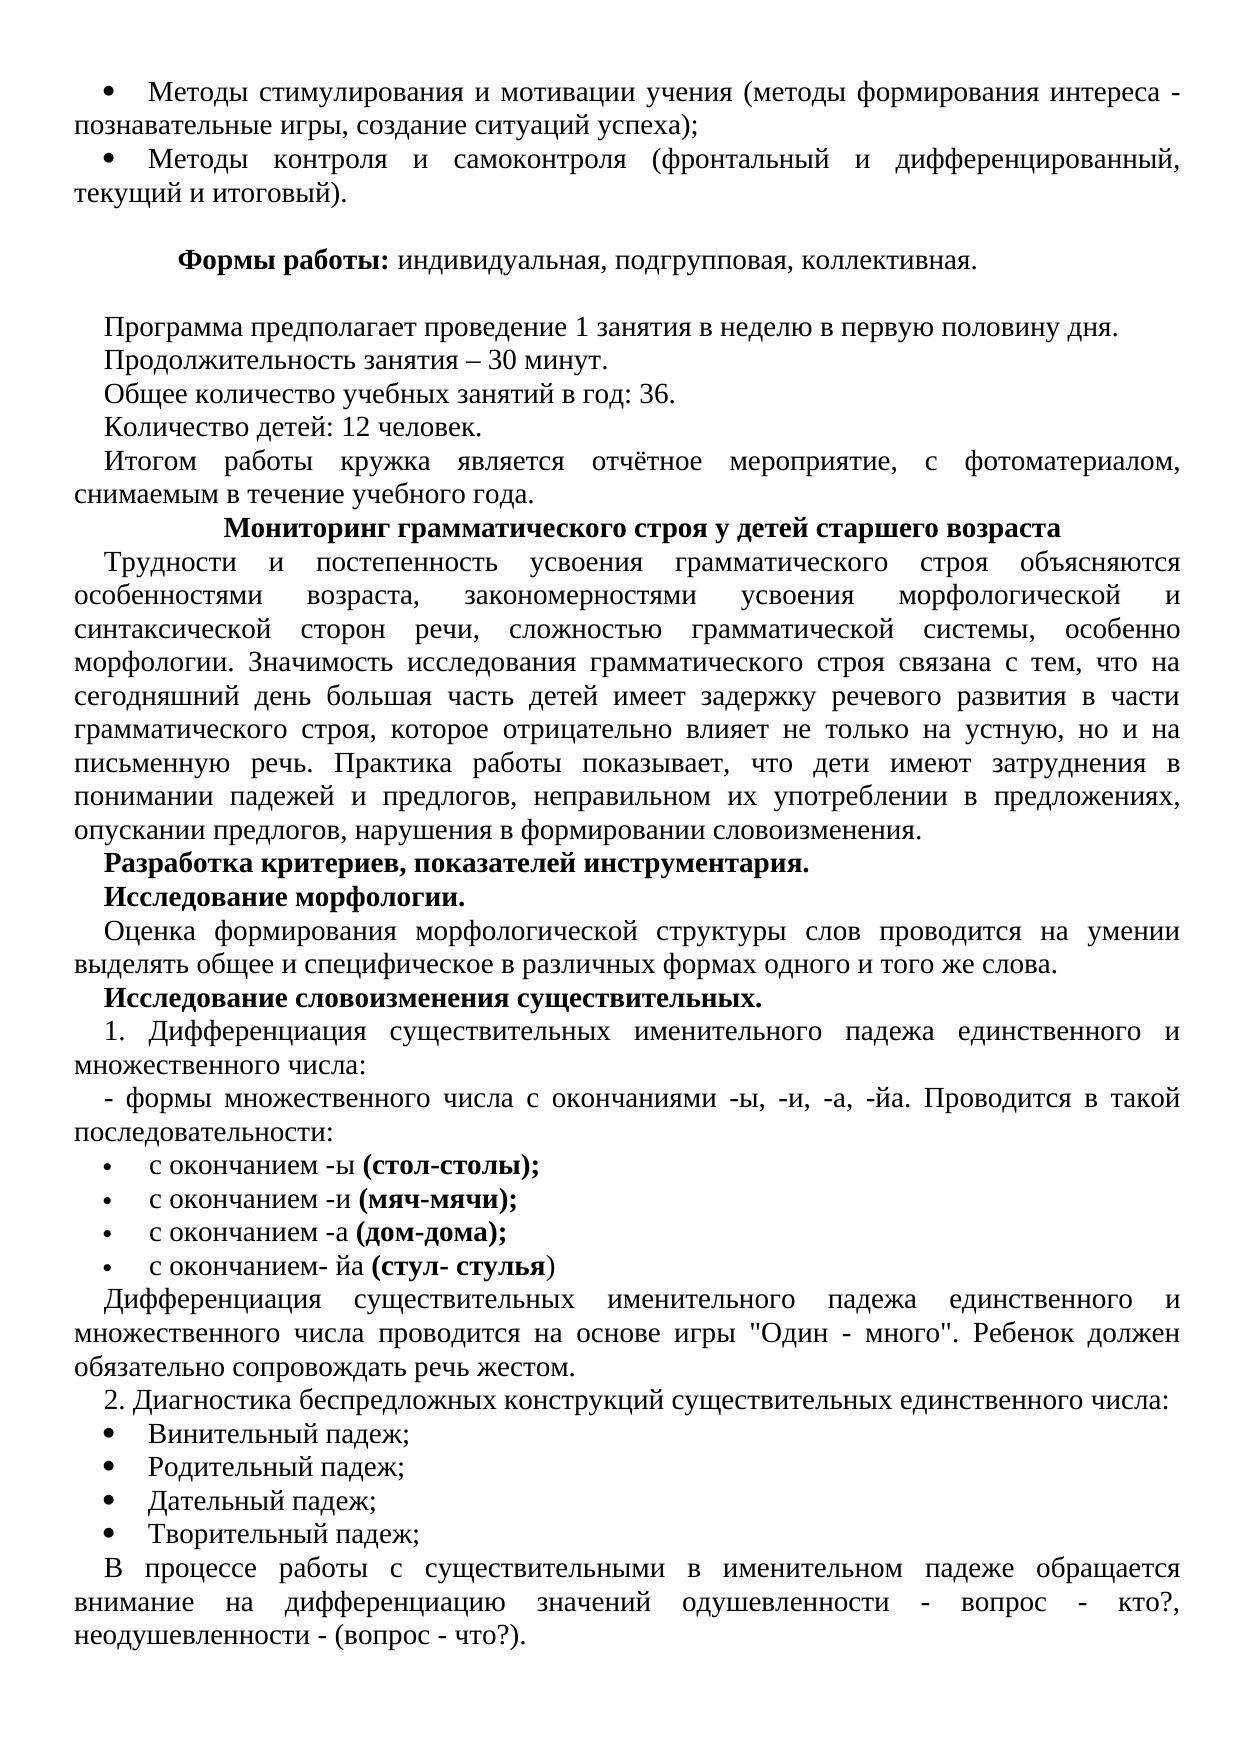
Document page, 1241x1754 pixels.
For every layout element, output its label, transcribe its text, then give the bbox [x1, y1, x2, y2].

text Количество детей: 12 человек. [74, 409, 1181, 443]
text Трудности и постепенность усвоения грамматического строя объясняются особенностями возраста, закономерностями усвоения морфологической и синтаксической сторон речи, сложностью грамматической системы, особенно морфологии. Значимость исследования грамматического строя связана с тем, что на сегодняшний день большая часть детей имеет задержку речевого развития в части грамматического строя, которое отрицательно влияет не только на устную, но и на письменную речь. Практика работы показывает, что дети имеют затруднения в понимании падежей и предлогов, неправильном их употреблении в предложениях, опускании предлогов, нарушения в формировании словоизменения. [74, 544, 1181, 846]
text 2. Диагностика беспредложных конструкций существительных единственного числа: [74, 1382, 1181, 1416]
text Оценка формирования морфологической структуры слов проводится на умении выделять общее и специфическое в различных формах одного и того же слова. [74, 913, 1181, 980]
list Методы контроля и самоконтроля (фронтальный и дифференцированный, текущий и итоговый). [74, 141, 1181, 208]
list с окончанием -и (мяч-мячи); [74, 1181, 1181, 1214]
text Разработка критериев, показателей инструментария. [74, 846, 1181, 879]
text Продолжительность занятия – 30 минут. [74, 342, 1181, 376]
text Общее количество учебных занятий в год: 36. [74, 376, 1181, 409]
list Творительный падеж; [74, 1517, 1181, 1550]
list с окончанием- йа (стул- стулья) [74, 1248, 1181, 1282]
list Родительный падеж; [74, 1449, 1181, 1483]
text Дифференциация существительных именительного падежа единственного и множественного числа проводится на основе игры "Один - много". Ребенок должен обязательно сопровождать речь жестом. [74, 1282, 1181, 1382]
text Мониторинг грамматического строя у детей старшего возраста [74, 510, 1181, 544]
list с окончанием -а (дом-дома); [74, 1214, 1181, 1248]
list Формы работы: индивидуальная, подгрупповая, коллективная. [148, 242, 1181, 275]
text Исследование морфологии. [74, 879, 1181, 913]
text - формы множественного числа с окончаниями -ы, -и, -а, -йа. Проводится в такой последовательности: [74, 1080, 1181, 1147]
list Методы стимулирования и мотивации учения (методы формирования интереса - познавательные игры, создание ситуаций успеха); [74, 74, 1181, 141]
text 1. Дифференциация существительных именительного падежа единственного и множественного числа: [74, 1013, 1181, 1080]
list Винительный падеж; [74, 1416, 1181, 1449]
text В процессе работы с существительными в именительном падеже обращается внимание на дифференциацию значений одушевленности - вопрос - кто?, неодушевленности - (вопрос - что?). [74, 1550, 1181, 1651]
list Дательный падеж; [74, 1483, 1181, 1517]
text Итогом работы кружка является отчётное мероприятие, с фотоматериалом, снимаемым в течение учебного года. [74, 443, 1181, 510]
text Программа предполагает проведение 1 занятия в неделю в первую половину дня. [74, 309, 1181, 342]
text Исследование словоизменения существительных. [74, 980, 1181, 1013]
list с окончанием -ы (стол-столы); [74, 1147, 1181, 1181]
